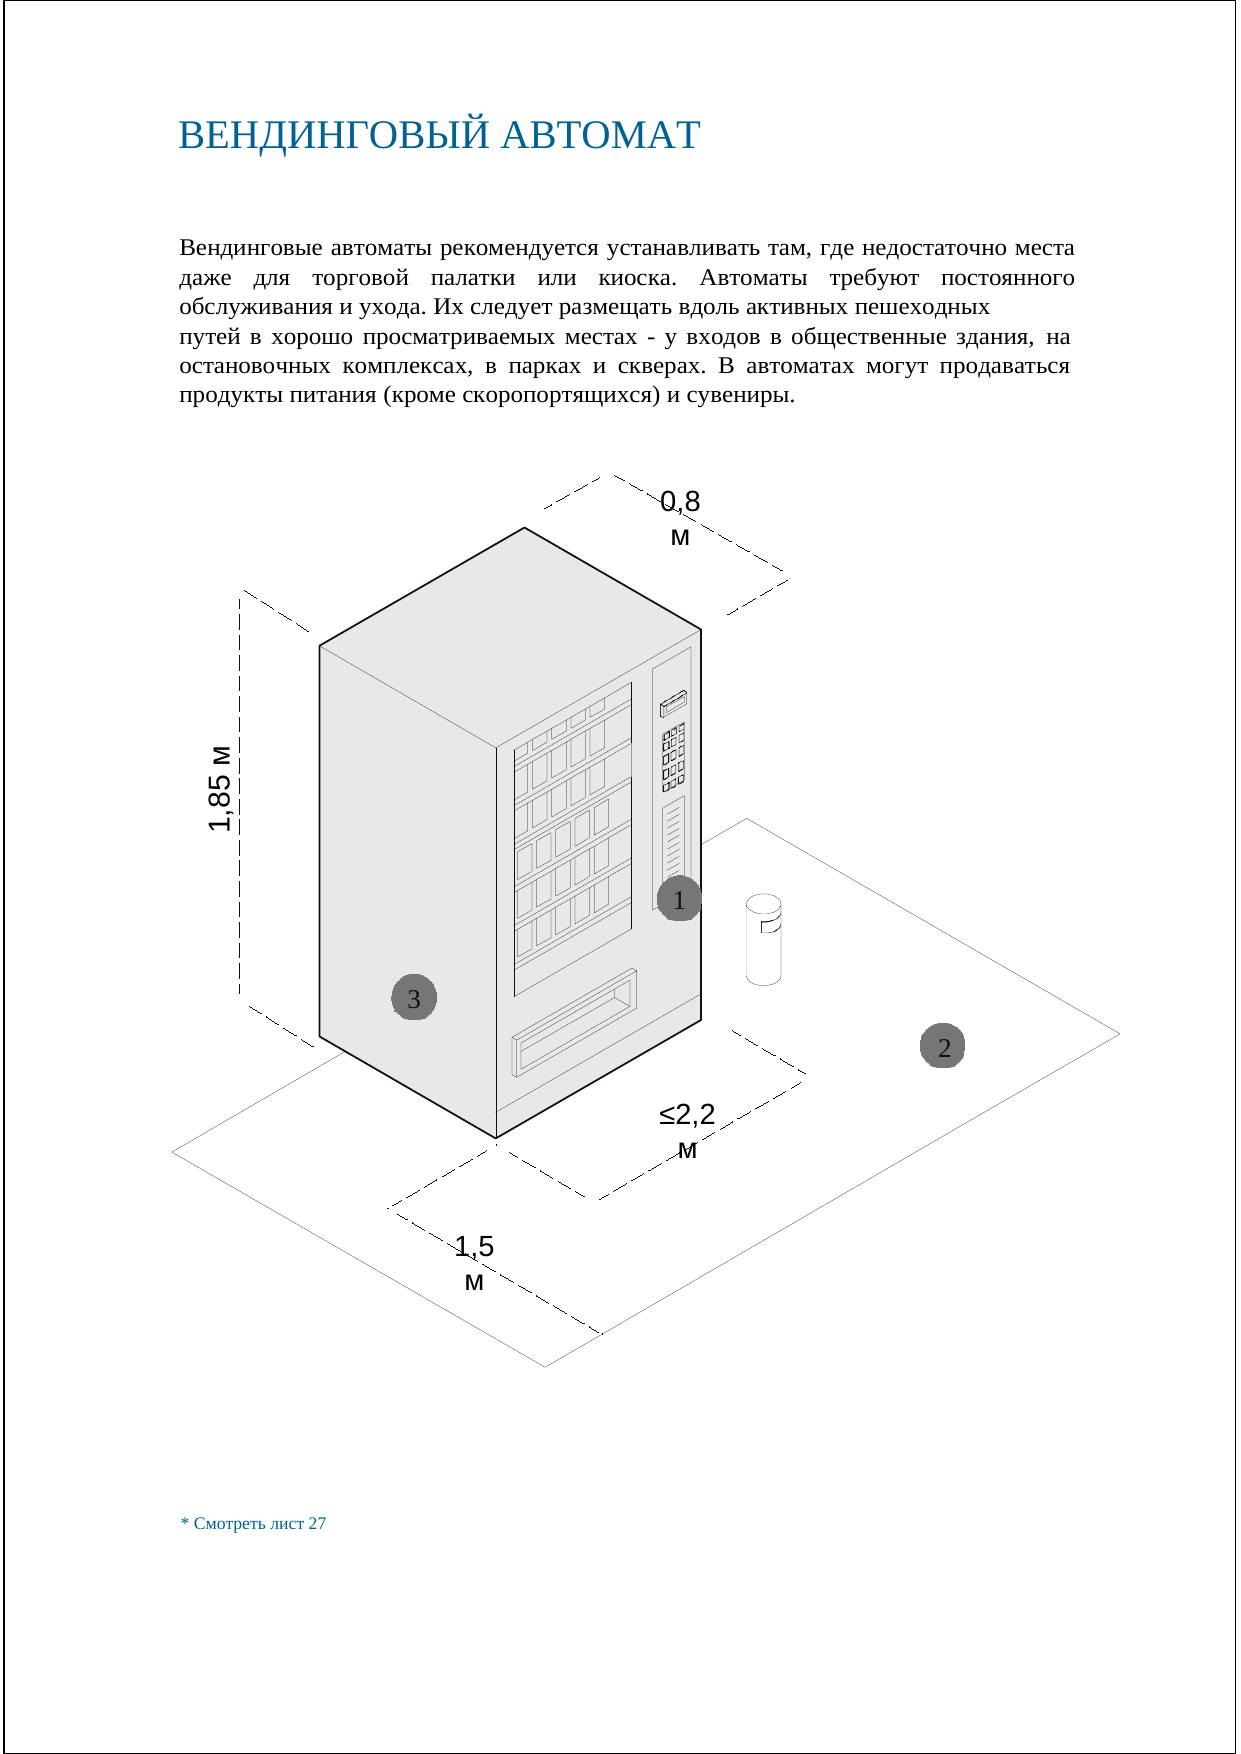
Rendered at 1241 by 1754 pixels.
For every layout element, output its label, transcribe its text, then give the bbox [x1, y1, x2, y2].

picture [921, 1053, 964, 1068]
picture [921, 1023, 964, 1036]
picture [250, 1521, 257, 1529]
text * Смотреть лист 27 [180, 1513, 1205, 1533]
picture [258, 1521, 263, 1529]
subtitle ВЕНДИНГОВЫЙ АВТОМАТ [178, 110, 1205, 157]
picture [280, 1521, 285, 1529]
text 1 [160, 886, 1198, 916]
text 3 [393, 983, 1205, 1014]
picture [393, 1014, 435, 1020]
text путей в хорошо просматриваемых местах - у входов в общественные здания, на остановочных комплексах, в парках и скверах. В автоматах могут продаваться продукты питания (кроме скоропортящихся) и сувениры. [179, 322, 1071, 408]
picture [318, 1517, 325, 1529]
subtitle 2 [160, 1032, 951, 1063]
picture [663, 723, 684, 792]
picture [393, 974, 435, 983]
subtitle Вендинговые автоматы рекомендуется устанавливать там, где недостаточно места даже для торговой палатки или киоска. Автоматы требуют постоянного обслуживания и ухода. Их следует размещать вдоль активных пешеходных [179, 233, 1075, 320]
picture [270, 1521, 278, 1529]
picture [658, 916, 701, 921]
picture [660, 690, 687, 718]
picture [761, 916, 781, 933]
